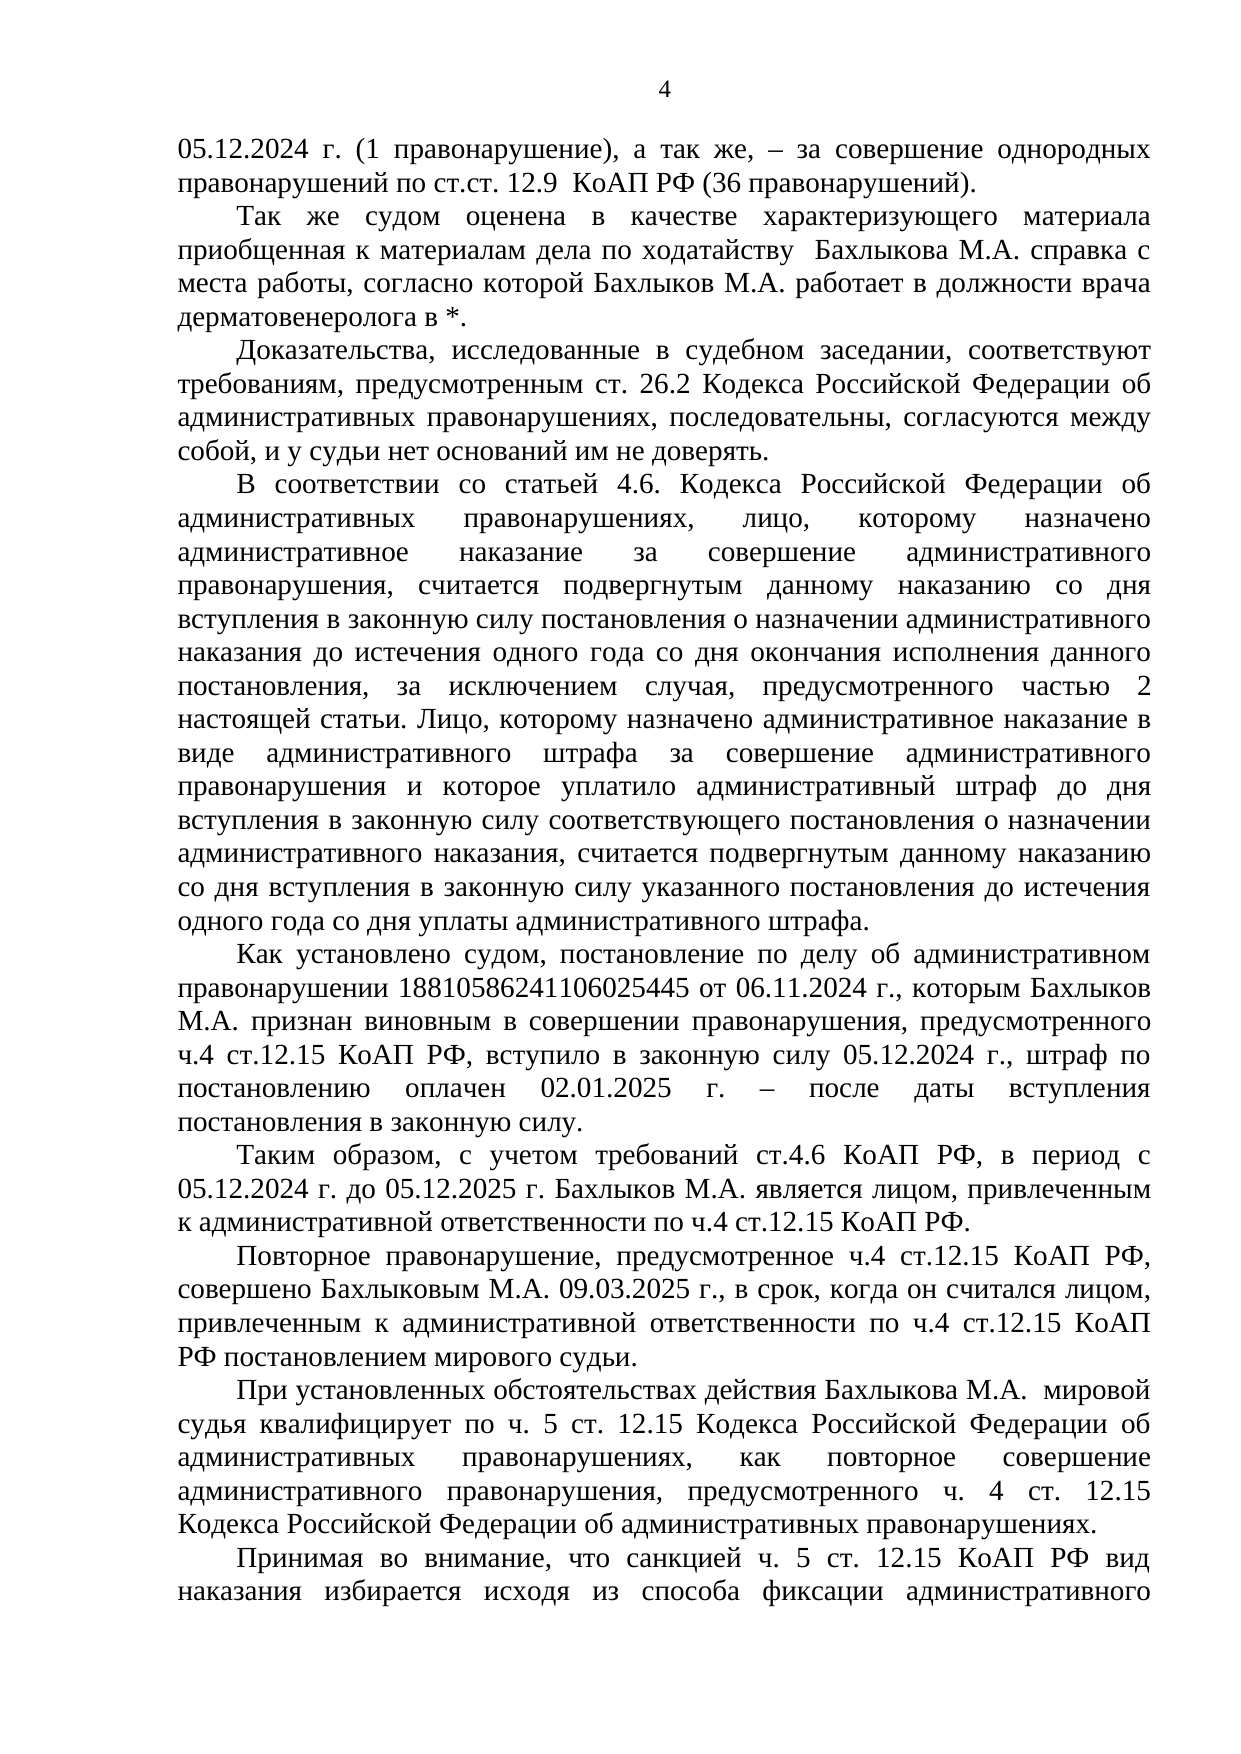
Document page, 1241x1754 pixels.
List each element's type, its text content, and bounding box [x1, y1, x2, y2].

text При установленных обстоятельствах действия Бахлыкова М.А. мировой судья квалифицирует по ч. 5 ст. 12.15 Кодекса Российской Федерации об административных правонарушениях, как повторное совершение административного правонарушения, предусмотренного ч. 4 ст. 12.15 Кодекса Российской Федерации об административных правонарушениях. [177, 1372, 1152, 1540]
text Как установлено судом, постановление по делу об административном правонарушении 18810586241106025445 от 06.11.2024 г., которым Бахлыков М.А. признан виновным в совершении правонарушения, предусмотренного ч.4 ст.12.15 КоАП РФ, вступило в законную силу 05.12.2024 г., штраф по постановлению оплачен 02.01.2025 г. – после даты вступления постановления в законную силу. [177, 936, 1152, 1137]
text Доказательства, исследованные в судебном заседании, соответствуют требованиям, предусмотренным ст. 26.2 Кодекса Российской Федерации об административных правонарушениях, последовательны, согласуются между собой, и у судьи нет оснований им не доверять. [177, 332, 1152, 467]
text В соответствии со статьей 4.6. Кодекса Российской Федерации об административных правонарушениях, лицо, которому назначено административное наказание за совершение административного правонарушения, считается подвергнутым данному наказанию со дня вступления в законную силу постановления о назначении административного наказания до истечения одного года со дня окончания исполнения данного постановления, за исключением случая, предусмотренного частью 2 настоящей статьи. Лицо, которому назначено административное наказание в виде административного штрафа за совершение административного правонарушения и которое уплатило административный штраф до дня вступления в законную силу соответствующего постановления о назначении административного наказания, считается подвергнутым данному наказанию со дня вступления в законную силу указанного постановления до истечения одного года со дня уплаты административного штрафа. [177, 467, 1152, 936]
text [177, 1540, 1152, 1607]
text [177, 131, 1152, 198]
text Так же судом оценена в качестве характеризующего материала приобщенная к материалам дела по ходатайству Бахлыкова М.А. справка с места работы, согласно которой Бахлыков М.А. работает в должности врача дерматовенеролога в *. [177, 198, 1152, 332]
text Таким образом, с учетом требований ст.4.6 КоАП РФ, в период с 05.12.2024 г. до 05.12.2025 г. Бахлыков М.А. является лицом, привлеченным к административной ответственности по ч.4 ст.12.15 КоАП РФ. [177, 1137, 1152, 1238]
text Повторное правонарушение, предусмотренное ч.4 ст.12.15 КоАП РФ, совершено Бахлыковым М.А. 09.03.2025 г., в срок, когда он считался лицом, привлеченным к административной ответственности по ч.4 ст.12.15 КоАП РФ постановлением мирового судьи. [177, 1238, 1152, 1372]
